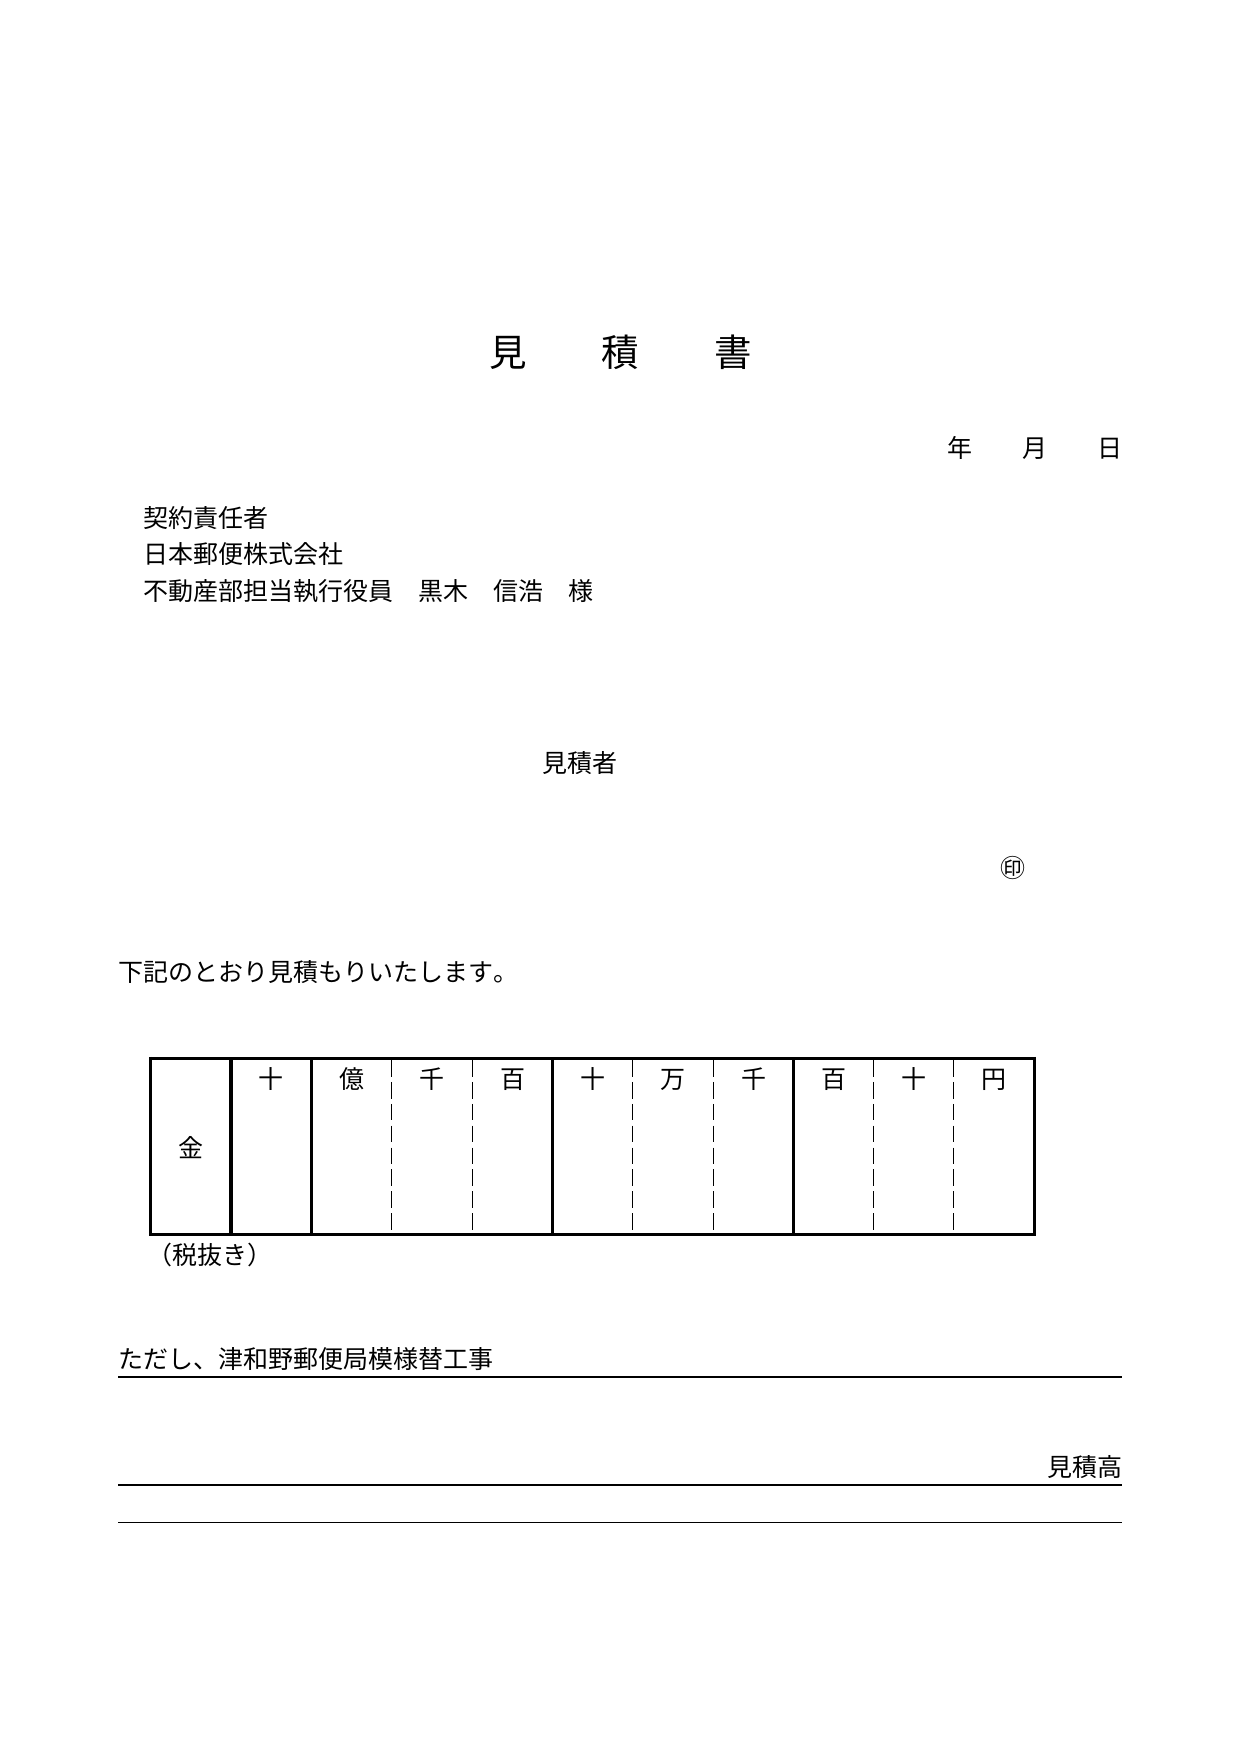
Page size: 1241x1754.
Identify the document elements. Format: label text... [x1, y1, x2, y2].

table_header 百 [795, 1060, 874, 1232]
text 不動産部担当執行役員 黒木 信浩 様 [118, 571, 1122, 607]
table_header 億 [313, 1060, 392, 1232]
table_header 十 [233, 1060, 310, 1232]
text 日本郵便株式会社 [118, 535, 1122, 571]
text 下記のとおり見積もりいたします。 [118, 952, 1122, 989]
table_header 金 [152, 1060, 229, 1232]
table_header 十 [554, 1060, 633, 1232]
text 年 月 日 [118, 428, 1122, 464]
text ㊞ [367, 848, 1122, 884]
table_header 万 [633, 1060, 713, 1232]
text （税抜き） [118, 1236, 1122, 1272]
text 契約責任者 [118, 499, 1122, 535]
table_header 円 [954, 1060, 1033, 1232]
table_header 千 [713, 1060, 792, 1232]
text 見積高 [118, 1448, 1122, 1484]
table_header 千 [392, 1060, 472, 1232]
text 見 積 書 [118, 323, 1122, 377]
text 見積者 [118, 744, 1122, 780]
text ただし、津和野郵便局模様替工事 [118, 1340, 1122, 1376]
table_header 十 [874, 1060, 954, 1232]
table_header 百 [472, 1060, 551, 1232]
